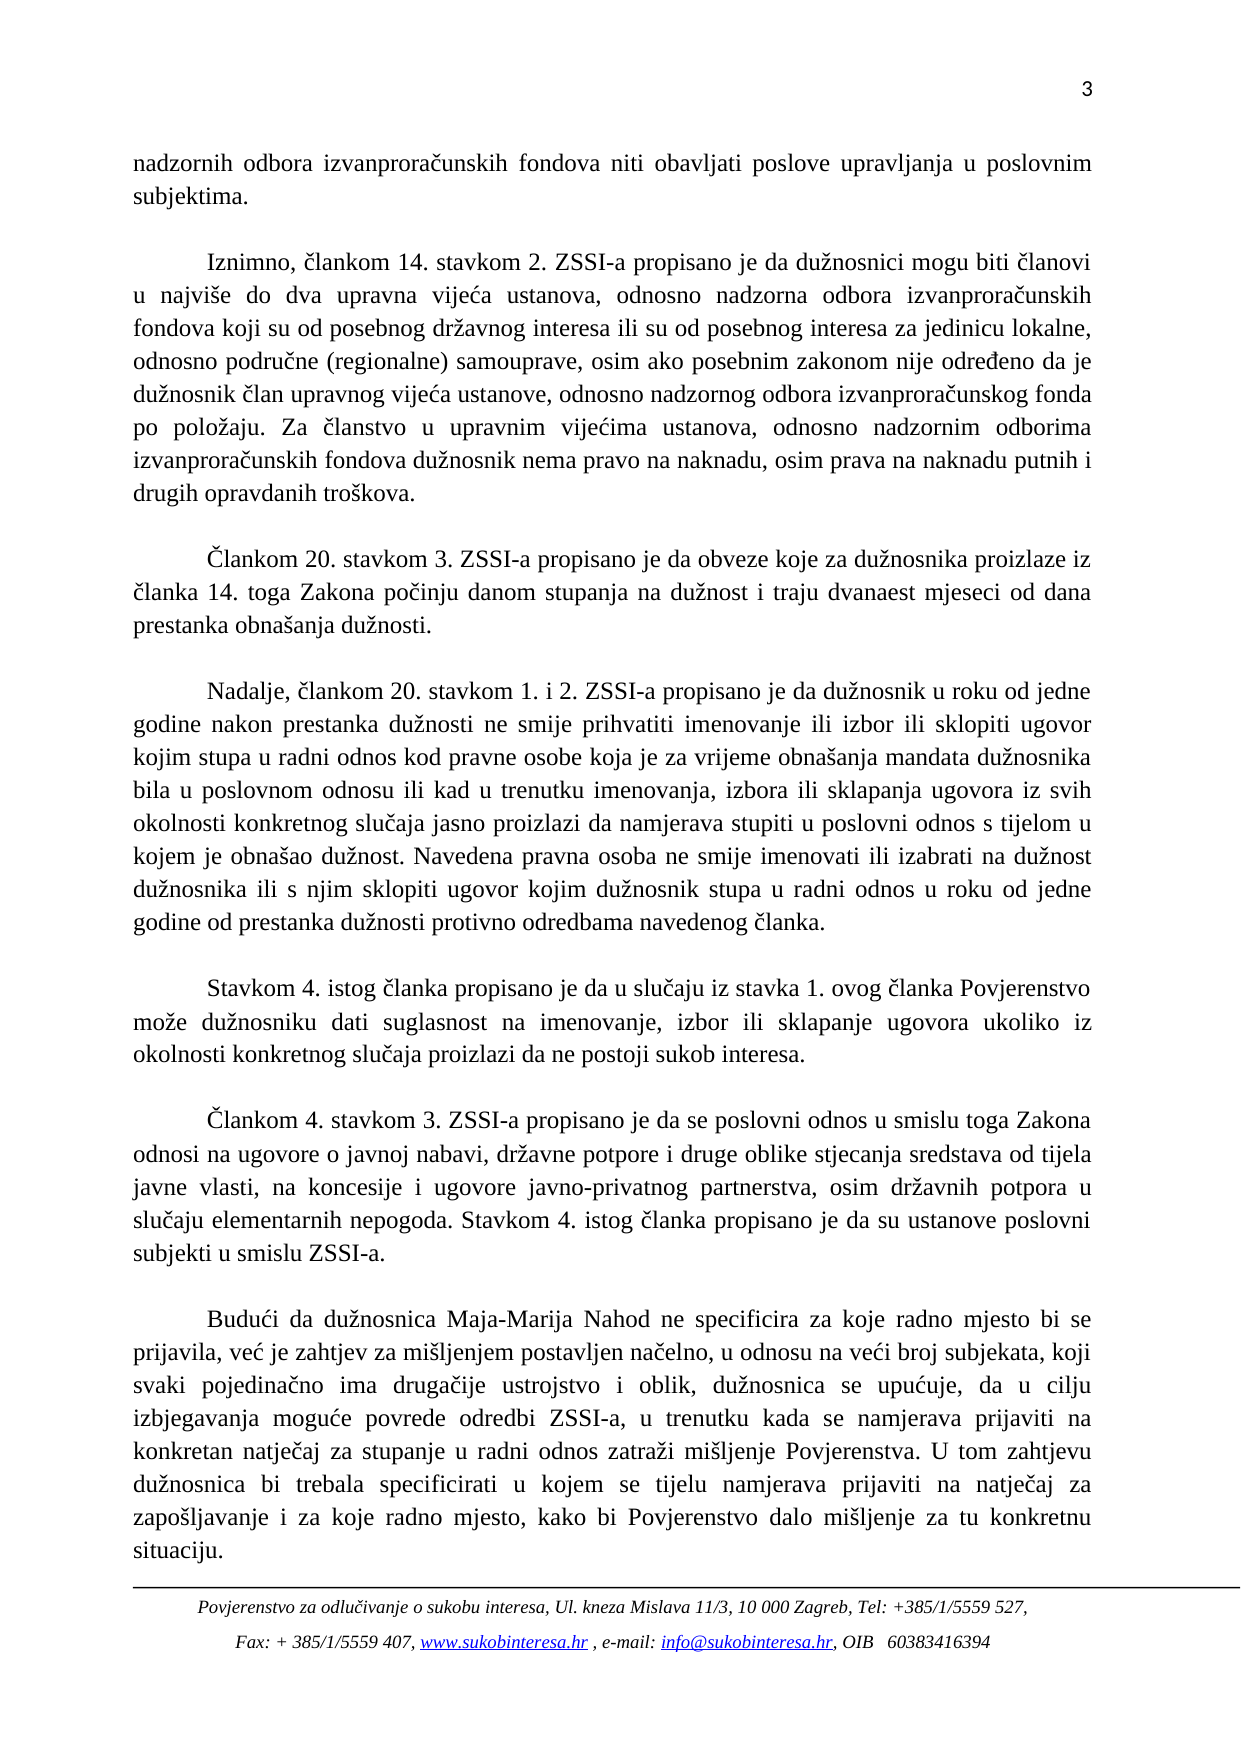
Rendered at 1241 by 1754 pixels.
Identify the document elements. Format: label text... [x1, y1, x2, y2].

text Nadalje, člankom 20. stavkom 1. i 2. ZSSI-a propisano je da dužnosnik u roku od jedne godine nakon prestanka dužnosti ne smije prihvatiti imenovanje ili izbor ili sklopiti ugovor kojim stupa u radni odnos kod pravne osobe koja je za vrijeme obnašanja mandata dužnosnika bila u poslovnom odnosu ili kad u trenutku imenovanja, izbora ili sklapanja ugovora iz svih okolnosti konkretnog slučaja jasno proizlazi da namjerava stupiti u poslovni odnos s tijelom u kojem je obnašao dužnost. Navedena pravna osoba ne smije imenovati ili izabrati na dužnost dužnosnika ili s njim sklopiti ugovor kojim dužnosnik stupa u radni odnos u roku od jedne godine od prestanka dužnosti protivno odredbama navedenog članka. [133, 676, 1092, 936]
text Člankom 4. stavkom 3. ZSSI-a propisano je da se poslovni odnos u smislu toga Zakona odnosi na ugovore o javnoj nabavi, državne potpore i druge oblike stjecanja sredstava od tijela javne vlasti, na koncesije i ugovore javno-privatnog partnerstva, osim državnih potpora u slučaju elementarnih nepogoda. Stavkom 4. istog članka propisano je da su ustanove poslovni subjekti u smislu ZSSI-a. [133, 1106, 1092, 1266]
text Budući da dužnosnica Maja-Marija Nahod ne specificira za koje radno mjesto bi se prijavila, već je zahtjev za mišljenjem postavljen načelno, u odnosu na veći broj subjekata, koji svaki pojedinačno ima drugačije ustrojstvo i oblik, dužnosnica se upućuje, da u cilju izbjegavanja moguće povrede odredbi ZSSI-a, u trenutku kada se namjerava prijaviti na konkretan natječaj za stupanje u radni odnos zatraži mišljenje Povjerenstva. U tom zahtjevu dužnosnica bi trebala specificirati u kojem se tijelu namjerava prijaviti na natječaj za zapošljavanje i za koje radno mjesto, kako bi Povjerenstvo dalo mišljenje za tu konkretnu situaciju. [133, 1304, 1092, 1564]
text Člankom 20. stavkom 3. ZSSI-a propisano je da obveze koje za dužnosnika proizlaze iz članka 14. toga Zakona počinju danom stupanja na dužnost i traju dvanaest mjeseci od dana prestanka obnašanja dužnosti. [133, 544, 1092, 639]
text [133, 148, 1092, 209]
text Stavkom 4. istog članka propisano je da u slučaju iz stavka 1. ovog članka Povjerenstvo može dužnosniku dati suglasnost na imenovanje, izbor ili sklapanje ugovora ukoliko iz okolnosti konkretnog slučaja proizlazi da ne postoji sukob interesa. [133, 973, 1092, 1068]
text Iznimno, člankom 14. stavkom 2. ZSSI-a propisano je da dužnosnici mogu biti članovi u najviše do dva upravna vijeća ustanova, odnosno nadzorna odbora izvanproračunskih fondova koji su od posebnog državnog interesa ili su od posebnog interesa za jedinicu lokalne, odnosno područne (regionalne) samouprave, osim ako posebnim zakonom nije određeno da je dužnosnik član upravnog vijeća ustanove, odnosno nadzornog odbora izvanproračunskog fonda po položaju. Za članstvo u upravnim vijećima ustanova, odnosno nadzornim odborima izvanproračunskih fondova dužnosnik nema pravo na naknadu, osim prava na naknadu putnih i drugih opravdanih troškova. [133, 247, 1092, 507]
